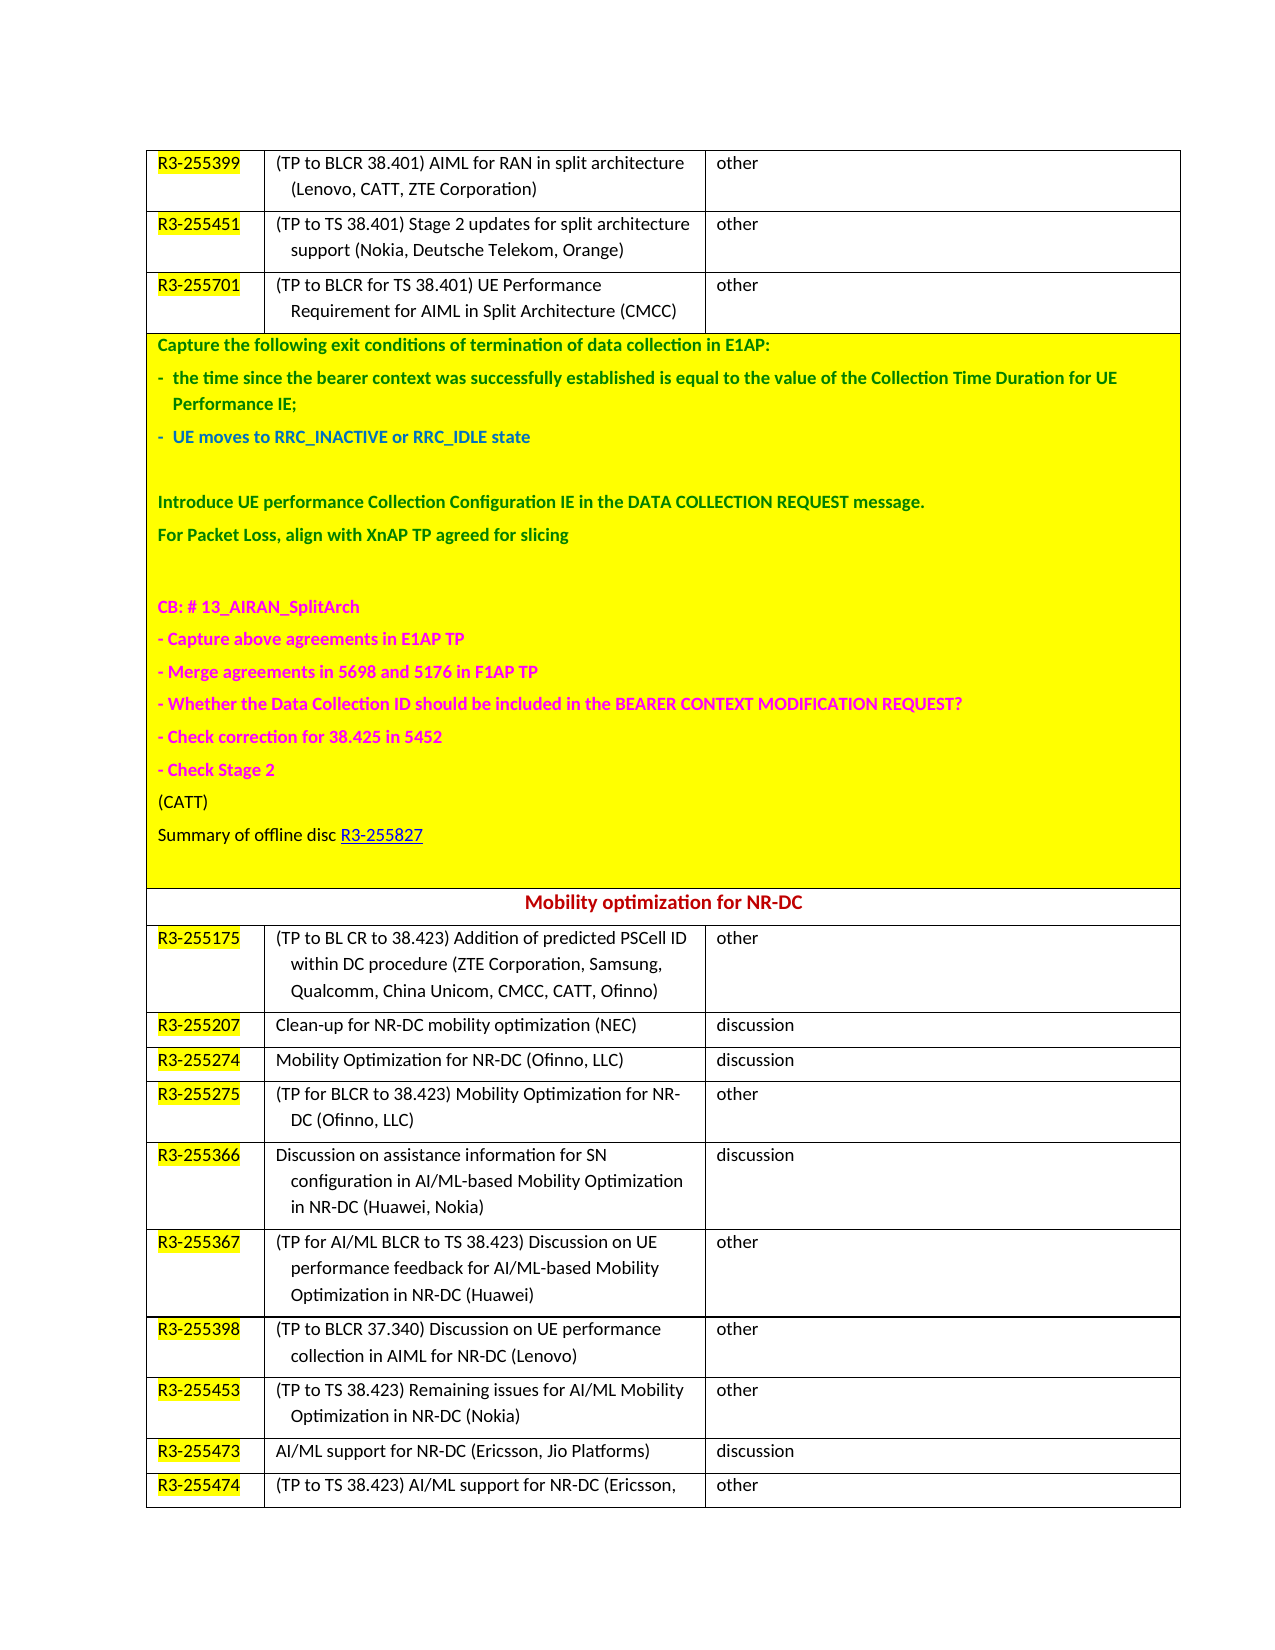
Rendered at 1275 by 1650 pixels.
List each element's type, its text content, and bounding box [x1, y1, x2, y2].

table_cell R3-255275 [147, 1082, 264, 1142]
table_cell Capture the following exit conditions of termination of data collection in E1AP: - the time since the bearer context was successfully established is equal to the value of the Collection Time Duration for UE Performance IE; - UE moves to RRC_INACTIVE or RRC_IDLE state Introduce UE performance Collection Configuration IE in the DATA COLLECTION REQUEST message. For Packet Loss, align with XnAP TP agreed for slicing CB: # 13_AIRAN_SplitArch - Capture above agreements in E1AP TP - Merge agreements in 5698 and 5176 in F1AP TP - Whether the Data Collection ID should be included in the BEARER CONTEXT MODIFICATION REQUEST? - Check correction for 38.425 in 5452 - Check Stage 2 (CATT) Summary of offline disc R3-255827 [147, 334, 1180, 888]
table_cell (TP for BLCR to 38.423) Mobility Optimization for NR-DC (Ofinno, LLC) [265, 1082, 705, 1142]
table_cell R3-255701 [147, 273, 264, 332]
table_cell R3-255367 [147, 1230, 264, 1316]
table_cell discussion [706, 1048, 1180, 1081]
table_cell other [706, 1318, 1180, 1377]
table_cell AI/ML support for NR-DC (Ericsson, Jio Platforms) [265, 1439, 705, 1472]
table_cell Mobility optimization for NR-DC [147, 889, 1180, 925]
table_cell discussion [706, 1143, 1180, 1229]
table_cell (TP to TS 38.401) Stage 2 updates for split architecture support (Nokia, Deutsche Telekom, Orange) [265, 212, 705, 272]
table_cell (TP for AI/ML BLCR to TS 38.423) Discussion on UE performance feedback for AI/ML-based Mobility Optimization in NR-DC (Huawei) [265, 1230, 705, 1316]
table_cell discussion [706, 1013, 1180, 1047]
table_cell Discussion on assistance information for SN configuration in AI/ML-based Mobility Optimization in NR-DC (Huawei, Nokia) [265, 1143, 705, 1229]
table_cell R3-255473 [147, 1439, 264, 1472]
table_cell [265, 1474, 705, 1507]
table_cell R3-255474 [147, 1474, 264, 1507]
table_cell R3-255399 [147, 151, 264, 211]
table_cell other [706, 1474, 1180, 1507]
table_cell Clean-up for NR-DC mobility optimization (NEC) [265, 1013, 705, 1047]
table_cell other [706, 151, 1180, 211]
table_cell other [706, 212, 1180, 272]
table_cell discussion [706, 1439, 1180, 1472]
table_cell (TP to BL CR to 38.423) Addition of predicted PSCell ID within DC procedure (ZTE Corporation, Samsung, Qualcomm, China Unicom, CMCC, CATT, Ofinno) [265, 926, 705, 1012]
table_cell (TP to BLCR 38.401) AIML for RAN in split architecture (Lenovo, CATT, ZTE Corporation) [265, 151, 705, 211]
table_cell R3-255453 [147, 1378, 264, 1438]
table_cell R3-255175 [147, 926, 264, 1012]
table_cell other [706, 1230, 1180, 1316]
table_cell (TP to BLCR for TS 38.401) UE Performance Requirement for AIML in Split Architecture (CMCC) [265, 273, 705, 332]
table_cell (TP to TS 38.423) Remaining issues for AI/ML Mobility Optimization in NR-DC (Nokia) [265, 1378, 705, 1438]
table_cell R3-255451 [147, 212, 264, 272]
table_cell R3-255274 [147, 1048, 264, 1081]
table_cell other [706, 926, 1180, 1012]
table_cell R3-255398 [147, 1318, 264, 1377]
table_cell other [706, 1082, 1180, 1142]
table_cell R3-255207 [147, 1013, 264, 1047]
table_cell (TP to BLCR 37.340) Discussion on UE performance collection in AIML for NR-DC (Lenovo) [265, 1318, 705, 1377]
table_cell other [706, 1378, 1180, 1438]
table_cell other [706, 273, 1180, 332]
table_cell R3-255366 [147, 1143, 264, 1229]
table_cell Mobility Optimization for NR-DC (Ofinno, LLC) [265, 1048, 705, 1081]
